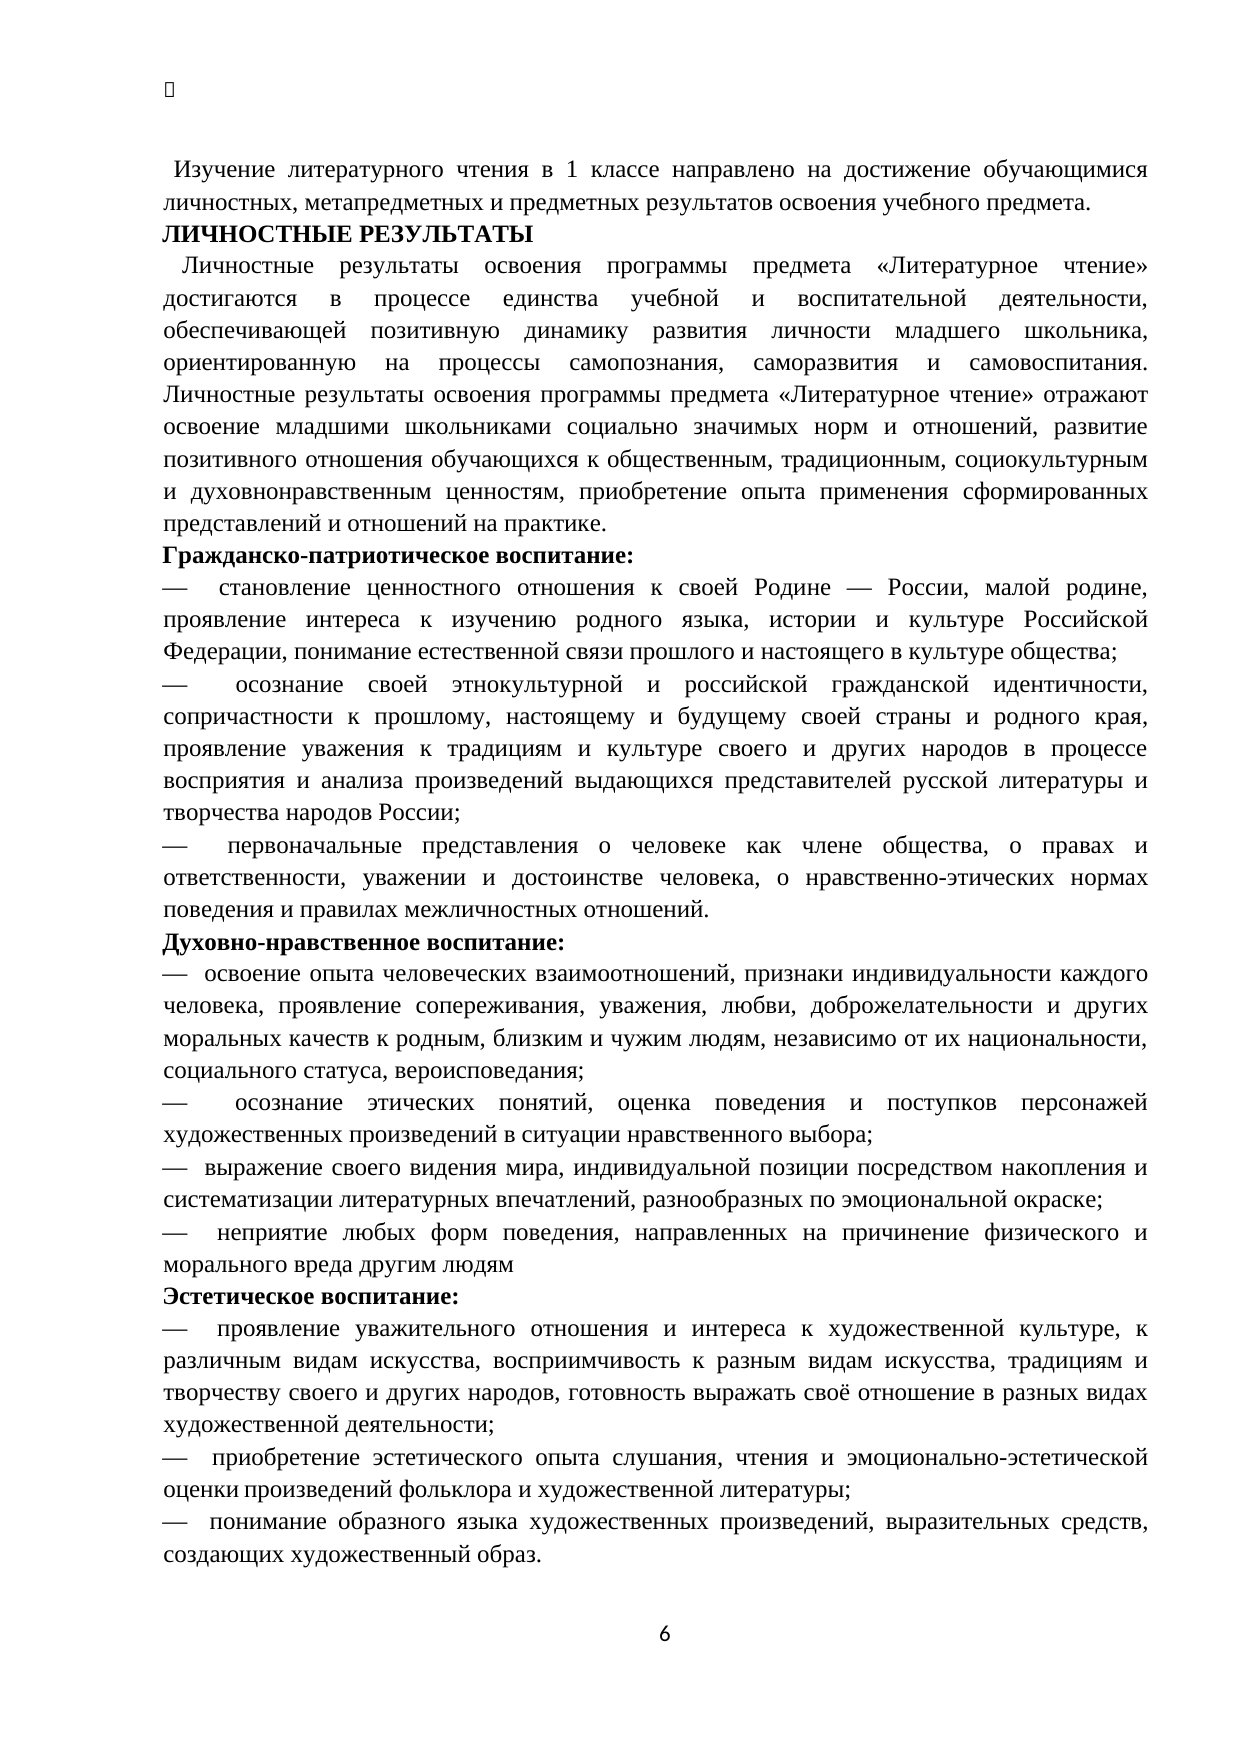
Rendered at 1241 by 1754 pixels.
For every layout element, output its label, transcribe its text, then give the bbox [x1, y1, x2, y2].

text — выражение своего видения мира, индивидуальной позиции посредством накопления и систематизации литературных впечатлений, разнообразных по эмоциональной окраске; [162, 1152, 1149, 1213]
text — понимание образного языка художественных произведений, выразительных средств, создающих художественный образ. [162, 1506, 1149, 1568]
text — освоение опыта человеческих взаимоотношений, признаки индивидуальности каждого человека, проявление сопереживания, уважения, любви, доброжелательности и других моральных качеств к родным, близким и чужим людям, независимо от их национальности, социального статуса, вероисповедания; [162, 958, 1149, 1084]
text Гражданско-патриотическое воспитание: [162, 541, 1149, 569]
text — проявление уважительного отношения и интереса к художественной культуре, к различным видам искусства, восприимчивость к разным видам искусства, традициям и творчеству своего и других народов, готовность выражать своё отношение в разных видах художественной деятельности; [162, 1313, 1149, 1438]
text Изучение литературного чтения в 1 классе направлено на достижение обучающимися личностных, метапредметных и предметных результатов освоения учебного предмета. [162, 154, 1149, 216]
text Личностные результаты освоения программы предмета «Литературное чтение» достигаются в процессе единства учебной и воспитательной деятельности, обеспечивающей позитивную динамику развития личности младшего школьника, ориентированную на процессы самопознания, саморазвития и самовоспитания. Личностные результаты освоения программы предмета «Литературное чтение» отражают освоение младшими школьниками социально значимых норм и отношений, развитие позитивного отношения обучающихся к общественным, традиционным, социокультурным и духовнонравственным ценностям, приобретение опыта применения сформированных представлений и отношений на практике. [163, 251, 1149, 537]
text Эстетическое воспитание: [162, 1281, 1149, 1310]
text — первоначальные представления о человеке как члене общества, о правах и ответственности, уважении и достоинстве человека, о нравственно-этических нормах поведения и правилах межличностных отношений. [162, 830, 1149, 923]
text — неприятие любых форм поведения, направленных на причинение физического и морального вреда другим людям [162, 1217, 1149, 1278]
text Духовно-нравственное воспитание: [162, 927, 1149, 956]
text — осознание своей этнокультурной и российской гражданской идентичности, сопричастности к прошлому, настоящему и будущему своей страны и родного края, проявление уважения к традициям и культуре своего и других народов в процессе восприятия и анализа произведений выдающихся представителей русской литературы и творчества народов России; [162, 669, 1149, 827]
text — становление ценностного отношения к своей Родине — России, малой родине, проявление интереса к изучению родного языка, истории и культуре Российской Федерации, понимание естественной связи прошлого и настоящего в культуре общества; [162, 572, 1149, 665]
text — приобретение эстетического опыта слушания, чтения и эмоционально-эстетической оценки произведений фольклора и художественной литературы; [162, 1442, 1149, 1503]
text — осознание этических понятий, оценка поведения и поступков персонажей художественных произведений в ситуации нравственного выбора; [162, 1087, 1149, 1148]
text ЛИЧНОСТНЫЕ РЕЗУЛЬТАТЫ [162, 219, 1149, 248]
